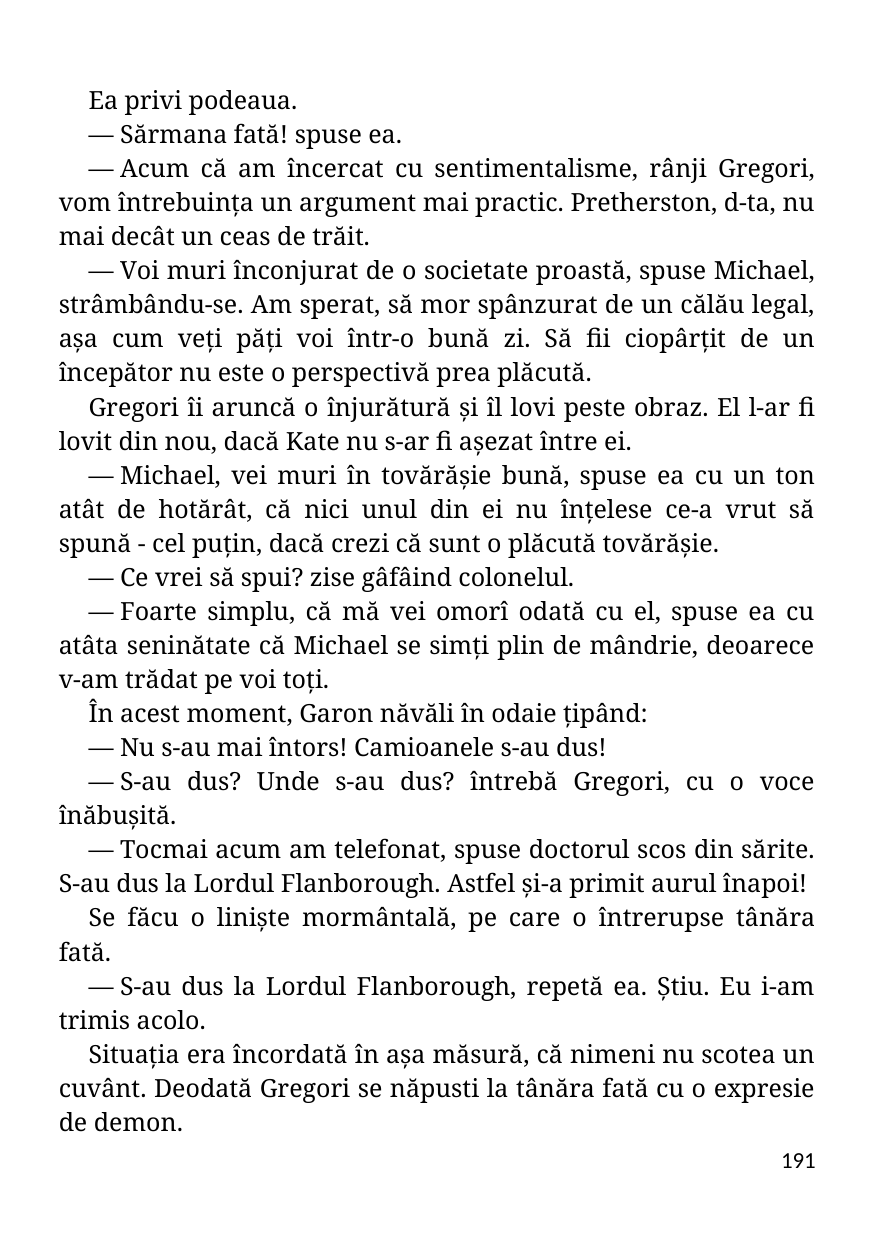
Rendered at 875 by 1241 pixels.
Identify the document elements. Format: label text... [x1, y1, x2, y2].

text Se făcu o liniște mormântală, pe care o întrerupse tânăra fată. [58, 900, 816, 968]
text — S-au dus? Unde s-au dus? întrebă Gregori, cu o voce înăbușită. [58, 764, 816, 832]
text Ea privi podeaua. [58, 83, 816, 117]
text — Foarte simplu, că mă vei omorî odată cu el, spuse ea cu atâta seninătate că Michael se simți plin de mândrie, deoarece v-am trădat pe voi toți. [58, 593, 816, 696]
text — Ce vrei să spui? zise gâfâind colonelul. [58, 559, 816, 593]
text Gregori îi aruncă o înjurătură și îl lovi peste obraz. El l-ar fi lovit din nou, dacă Kate nu s-ar fi așezat între ei. [58, 389, 816, 457]
text — Voi muri înconjurat de o societate proastă, spuse Michael, strâmbându-se. Am sperat, să mor spânzurat de un călău legal, așa cum veți păți voi într-o bună zi. Să fii ciopârțit de un începător nu este o perspectivă prea plăcută. [58, 253, 816, 389]
text — Acum că am încercat cu sentimentalisme, rânji Gregori, vom întrebuința un argument mai practic. Pretherston, d-ta, nu mai decât un ceas de trăit. [58, 151, 816, 253]
text Situația era încordată în așa măsură, că nimeni nu scotea un cuvânt. Deodată Gregori se năpusti la tânăra fată cu o expresie de demon. [58, 1036, 816, 1138]
text — Michael, vei muri în tovărășie bună, spuse ea cu un ton atât de hotărât, că nici unul din ei nu înțelese ce-a vrut să spună - cel puțin, dacă crezi că sunt o plăcută tovărășie. [58, 457, 816, 559]
text — Sărmana fată! spuse ea. [58, 117, 816, 151]
text — S-au dus la Lordul Flanborough, repetă ea. Știu. Eu i-am trimis acolo. [58, 968, 816, 1036]
text — Tocmai acum am telefonat, spuse doctorul scos din sărite. S-au dus la Lordul Flanborough. Astfel și-a primit aurul înapoi! [58, 832, 816, 900]
text În acest moment, Garon năvăli în odaie țipând: [58, 696, 816, 730]
text — Nu s-au mai întors! Camioanele s-au dus! [58, 730, 816, 764]
